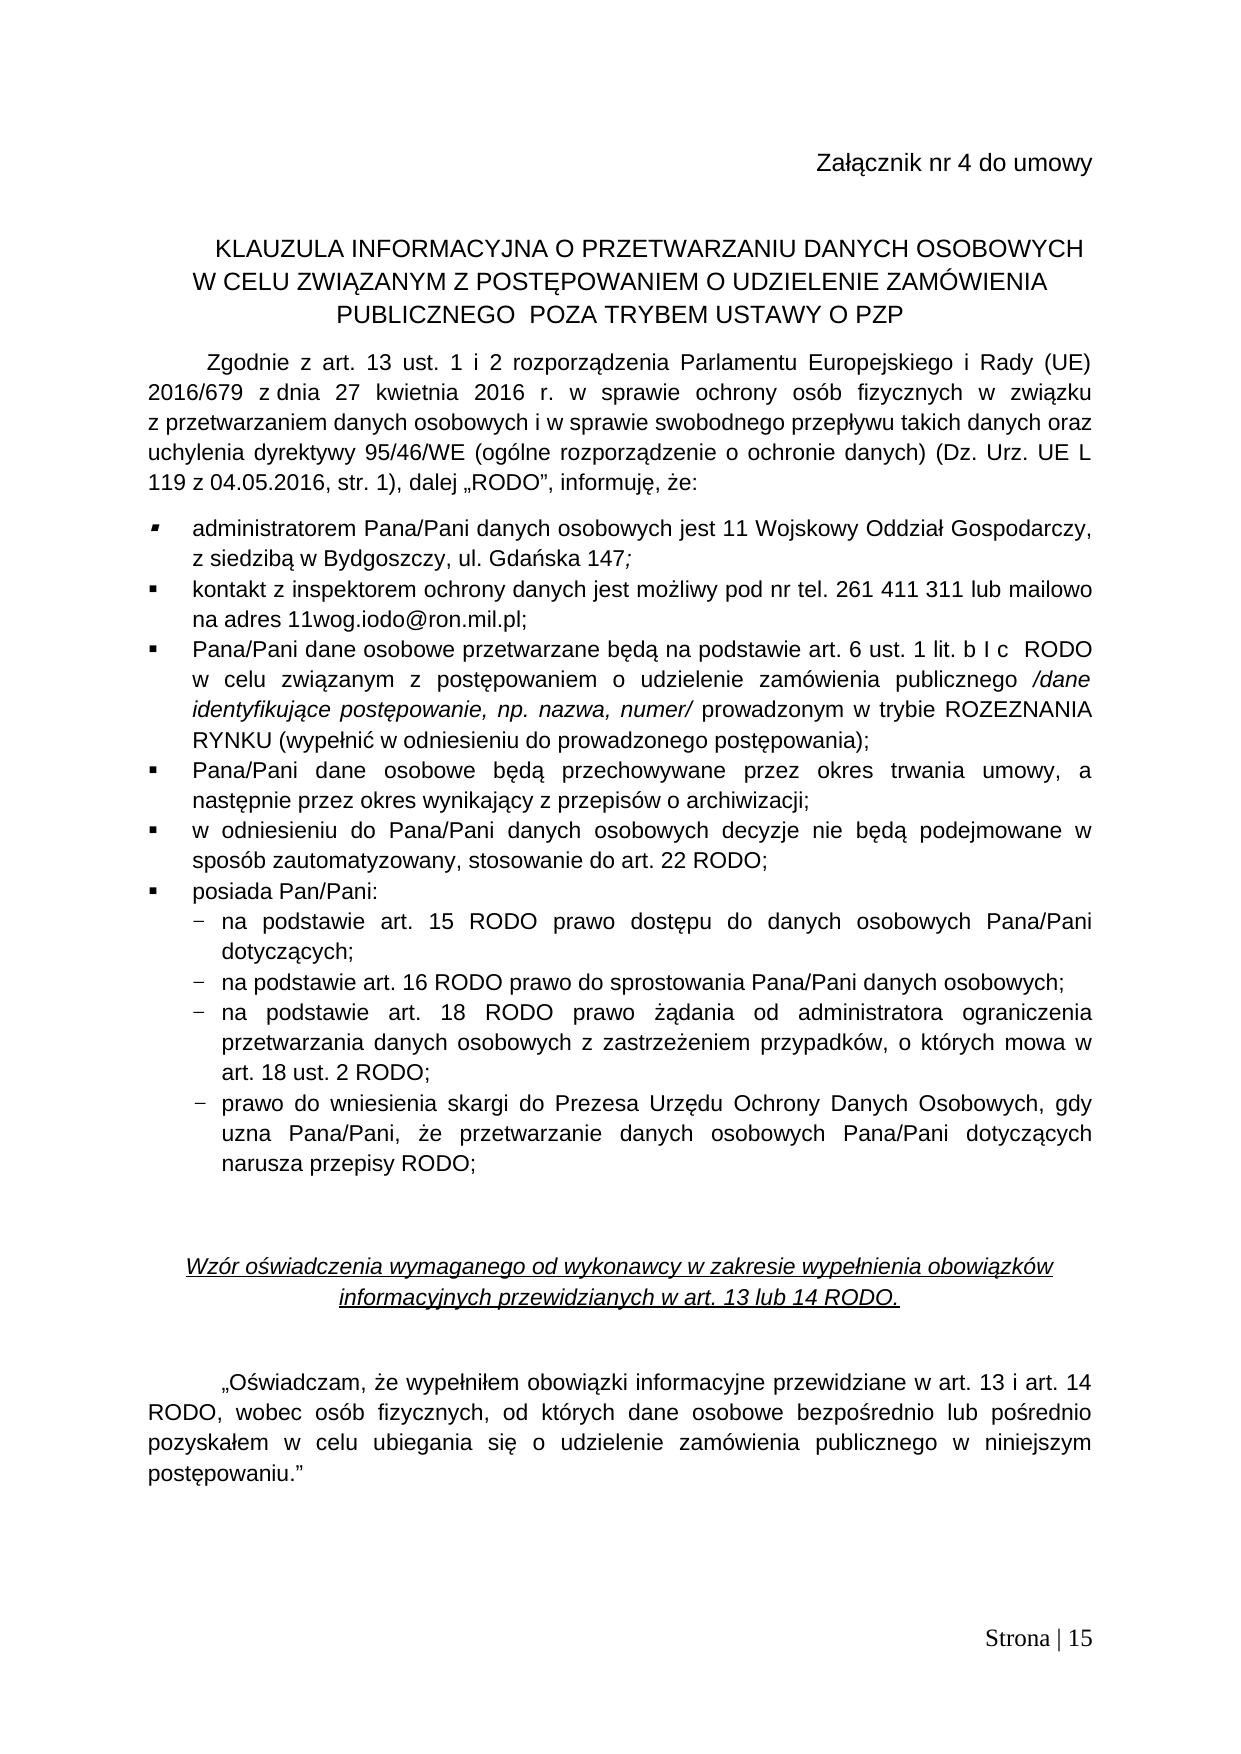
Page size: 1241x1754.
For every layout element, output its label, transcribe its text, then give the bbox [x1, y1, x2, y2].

list Pana/Pani dane osobowe będą przechowywane przez okres trwania umowy, a następnie przez okres wynikający z przepisów o archiwizacji; [148, 757, 1093, 813]
list na podstawie art. 15 RODO prawo dostępu do danych osobowych Pana/Pani dotyczących; [192, 908, 1093, 964]
list administratorem Pana/Pani danych osobowych jest 11 Wojskowy Oddział Gospodarczy, z siedzibą w Bydgoszczy, ul. Gdańska 147; [148, 515, 1093, 572]
text KLAUZULA INFORMACYJNA O PRZETWARZANIU DANYCH OSOBOWYCH W CELU ZWIĄZANYM Z POSTĘPOWANIEM O UDZIELENIE ZAMÓWIENIA PUBLICZNEGO POZA TRYBEM USTAWY O PZP [148, 234, 1093, 329]
text Zgodnie z art. 13 ust. 1 i 2 rozporządzenia Parlamentu Europejskiego i Rady (UE) 2016/679 z dnia 27 kwietnia 2016 r. w sprawie ochrony osób fizycznych w związku z przetwarzaniem danych osobowych i w sprawie swobodnego przepływu takich danych oraz uchylenia dyrektywy 95/46/WE (ogólne rozporządzenie o ochronie danych) (Dz. Urz. UE L 119 z 04.05.2016, str. 1), dalej „RODO”, informuję, że: [148, 348, 1093, 496]
list w odniesieniu do Pana/Pani danych osobowych decyzje nie będą podejmowane w sposób zautomatyzowany, stosowanie do art. 22 RODO; [148, 817, 1093, 874]
list na podstawie art. 16 RODO prawo do sprostowania Pana/Pani danych osobowych; [192, 968, 1093, 995]
list prawo do wniesienia skargi do Prezesa Urzędu Ochrony Danych Osobowych, gdy uzna Pana/Pani, że przetwarzanie danych osobowych Pana/Pani dotyczących narusza przepisy RODO; [192, 1089, 1093, 1176]
list kontakt z inspektorem ochrony danych jest możliwy pod nr tel. 261 411 311 lub mailowo na adres 11wog.iodo@ron.mil.pl; [148, 576, 1093, 632]
text „Oświadczam, że wypełniłem obowiązki informacyjne przewidziane w art. 13 i art. 14 RODO, wobec osób fizycznych, od których dane osobowe bezpośrednio lub pośrednio pozyskałem w celu ubiegania się o udzielenie zamówienia publicznego w niniejszym postępowaniu.” [148, 1369, 1093, 1486]
list posiada Pan/Pani: [148, 878, 1093, 904]
list na podstawie art. 18 RODO prawo żądania od administratora ograniczenia przetwarzania danych osobowych z zastrzeżeniem przypadków, o których mowa w art. 18 ust. 2 RODO; [192, 999, 1093, 1086]
text Załącznik nr 4 do umowy [148, 148, 1093, 176]
list Pana/Pani dane osobowe przetwarzane będą na podstawie art. 6 ust. 1 lit. b I c RODO w celu związanym z postępowaniem o udzielenie zamówienia publicznego /dane identyfikujące postępowanie, np. nazwa, numer/ prowadzonym w trybie ROZEZNANIA RYNKU (wypełnić w odniesieniu do prowadzonego postępowania); [148, 636, 1093, 753]
text Wzór oświadczenia wymaganego od wykonawcy w zakresie wypełnienia obowiązków informacyjnych przewidzianych w art. 13 lub 14 RODO. [148, 1253, 1093, 1310]
